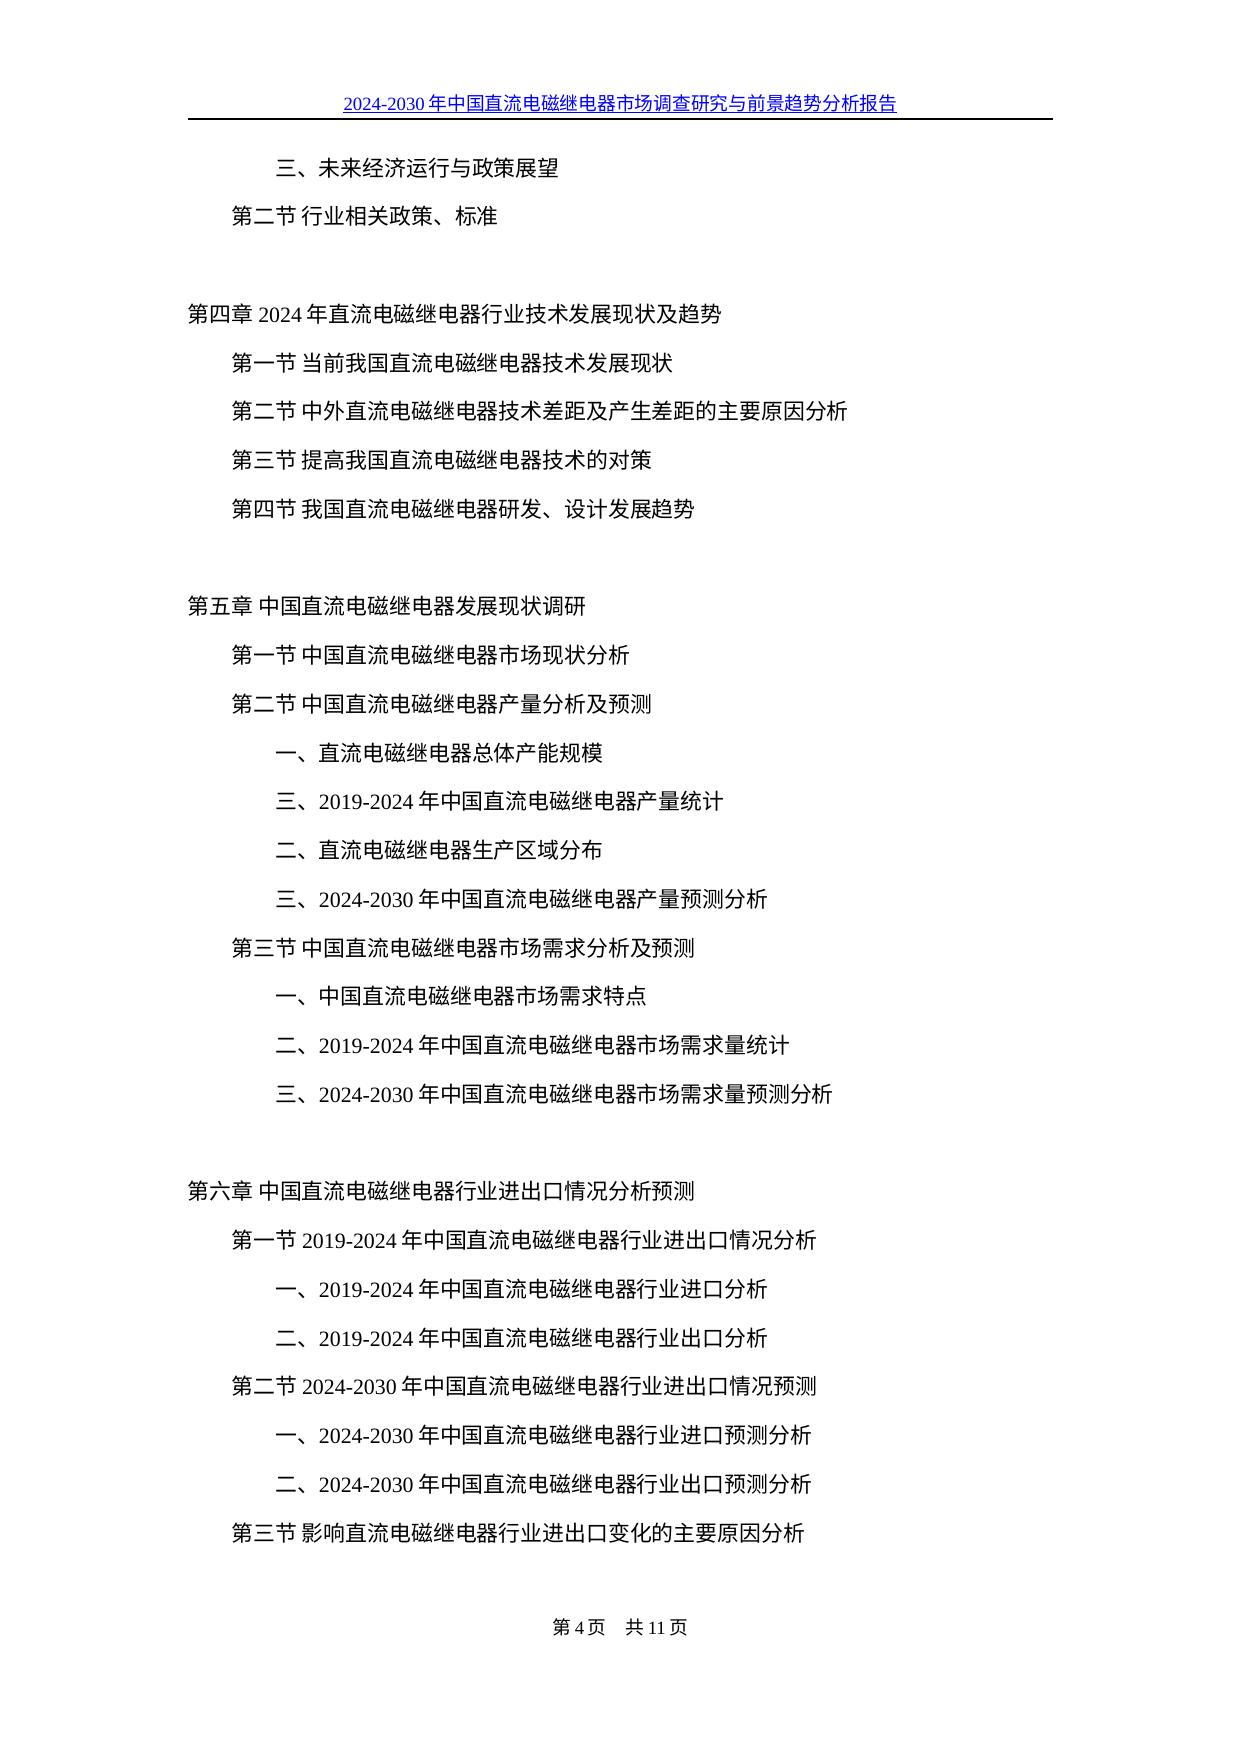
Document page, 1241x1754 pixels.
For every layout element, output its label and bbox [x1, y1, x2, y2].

text [187, 150, 1053, 1548]
